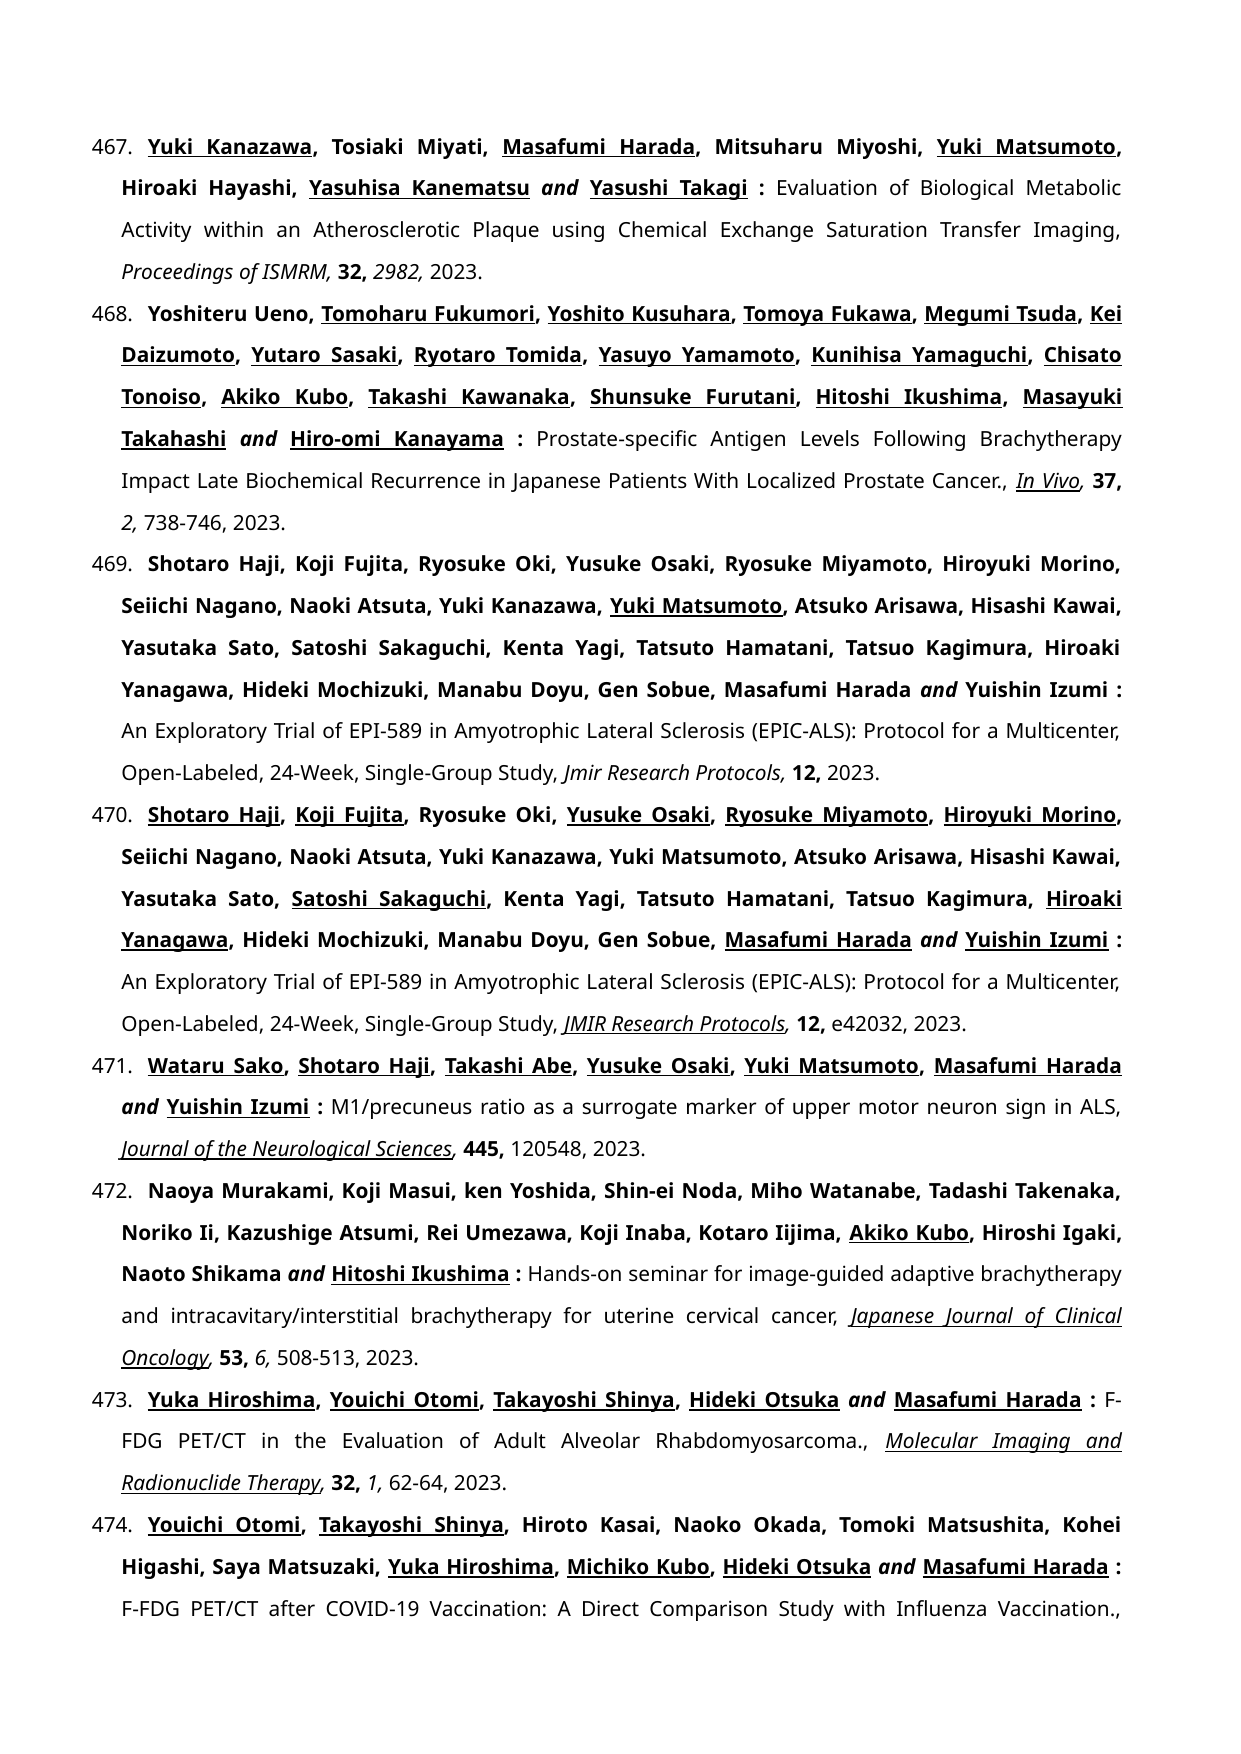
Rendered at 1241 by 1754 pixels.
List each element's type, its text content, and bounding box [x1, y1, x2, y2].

list Naoya Murakami, Koji Masui, ken Yoshida, Shin-ei Noda, Miho Watanabe, Tadashi Takenaka, Noriko Ii, Kazushige Atsumi, Rei Umezawa, Koji Inaba, Kotaro Iijima, Akiko Kubo, Hiroshi Igaki, Naoto Shikama and Hitoshi Ikushima : Hands-on seminar for image-guided adaptive brachytherapy and intracavitary/interstitial brachytherapy for uterine cervical cancer, Japanese Journal of Clinical Oncology, 53, 6, 508-513, 2023. [92, 1169, 1122, 1378]
list Shotaro Haji, Koji Fujita, Ryosuke Oki, Yusuke Osaki, Ryosuke Miyamoto, Hiroyuki Morino, Seiichi Nagano, Naoki Atsuta, Yuki Kanazawa, Yuki Matsumoto, Atsuko Arisawa, Hisashi Kawai, Yasutaka Sato, Satoshi Sakaguchi, Kenta Yagi, Tatsuto Hamatani, Tatsuo Kagimura, Hiroaki Yanagawa, Hideki Mochizuki, Manabu Doyu, Gen Sobue, Masafumi Harada and Yuishin Izumi : An Exploratory Trial of EPI-589 in Amyotrophic Lateral Sclerosis (EPIC-ALS): Protocol for a Multicenter, Open-Labeled, 24-Week, Single-Group Study, JMIR Research Protocols, 12, e42032, 2023. [92, 793, 1122, 1044]
list Yuki Kanazawa, Tosiaki Miyati, Masafumi Harada, Mitsuharu Miyoshi, Yuki Matsumoto, Hiroaki Hayashi, Yasuhisa Kanematsu and Yasushi Takagi : Evaluation of Biological Metabolic Activity within an Atherosclerotic Plaque using Chemical Exchange Saturation Transfer Imaging, Proceedings of ISMRM, 32, 2982, 2023. [92, 125, 1122, 292]
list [92, 1503, 1122, 1629]
list Yuka Hiroshima, Youichi Otomi, Takayoshi Shinya, Hideki Otsuka and Masafumi Harada : F-FDG PET/CT in the Evaluation of Adult Alveolar Rhabdomyosarcoma., Molecular Imaging and Radionuclide Therapy, 32, 1, 62-64, 2023. [92, 1378, 1122, 1503]
list Shotaro Haji, Koji Fujita, Ryosuke Oki, Yusuke Osaki, Ryosuke Miyamoto, Hiroyuki Morino, Seiichi Nagano, Naoki Atsuta, Yuki Kanazawa, Yuki Matsumoto, Atsuko Arisawa, Hisashi Kawai, Yasutaka Sato, Satoshi Sakaguchi, Kenta Yagi, Tatsuto Hamatani, Tatsuo Kagimura, Hiroaki Yanagawa, Hideki Mochizuki, Manabu Doyu, Gen Sobue, Masafumi Harada and Yuishin Izumi : An Exploratory Trial of EPI-589 in Amyotrophic Lateral Sclerosis (EPIC-ALS): Protocol for a Multicenter, Open-Labeled, 24-Week, Single-Group Study, Jmir Research Protocols, 12, 2023. [92, 543, 1122, 793]
list Wataru Sako, Shotaro Haji, Takashi Abe, Yusuke Osaki, Yuki Matsumoto, Masafumi Harada and Yuishin Izumi : M1/precuneus ratio as a surrogate marker of upper motor neuron sign in ALS, Journal of the Neurological Sciences, 445, 120548, 2023. [92, 1044, 1122, 1169]
